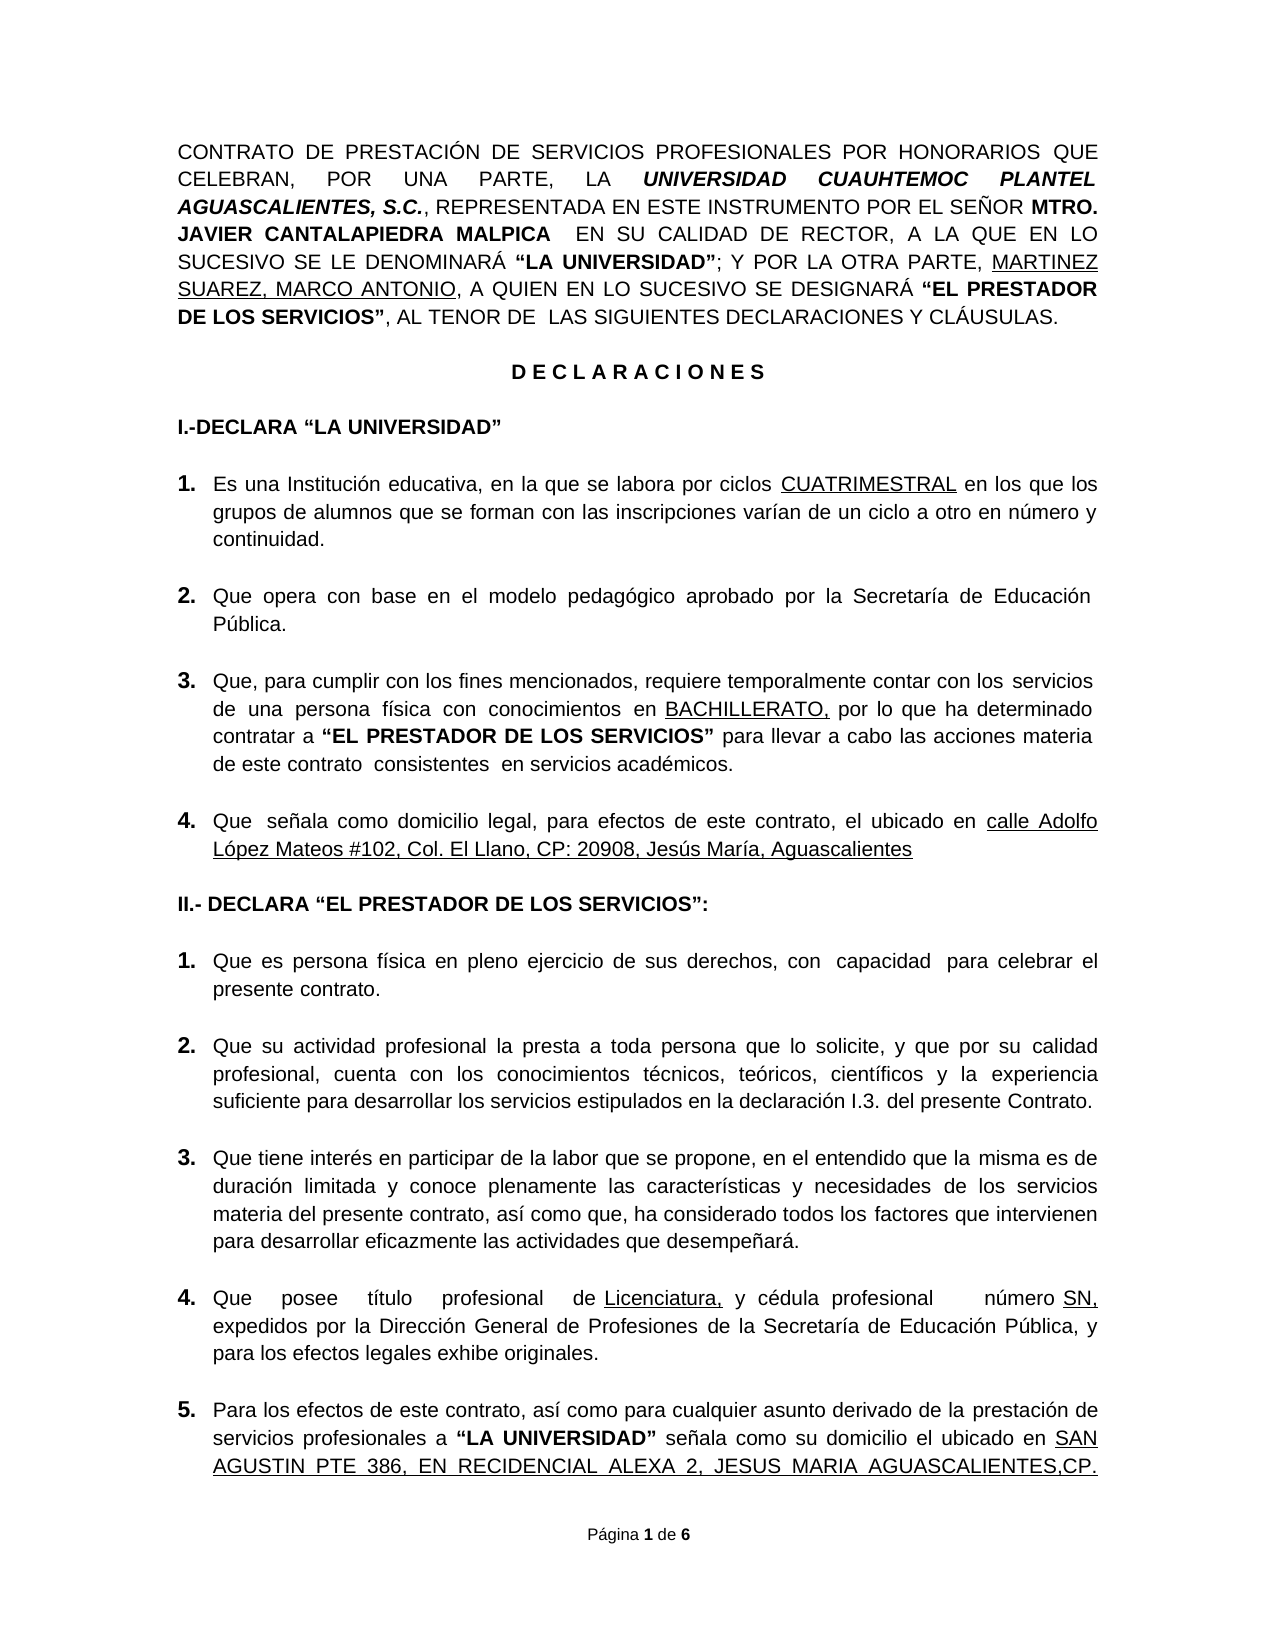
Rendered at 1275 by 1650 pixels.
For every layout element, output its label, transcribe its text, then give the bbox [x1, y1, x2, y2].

list Que su actividad profesional la presta a toda persona que lo solicite, y que por su calidad profesional, cuenta con los conocimientos técnicos, teóricos, científicos y la experiencia suficiente para desarrollar los servicios estipulados en la declaración I.3. del presente Contrato. [177, 1032, 1098, 1113]
text I.-DECLARA “LA UNIVERSIDAD” [177, 414, 1110, 438]
subtitle D E C L A R A C I O N E S [177, 359, 1098, 383]
list Es una Institución educativa, en la que se labora por ciclos CUATRIMESTRAL en los que los grupos de alumnos que se forman con las inscripciones varían de un ciclo a otro en número y continuidad. [177, 469, 1098, 551]
subtitle II.- DECLARA “EL PRESTADOR DE LOS SERVICIOS”: [177, 892, 1110, 916]
list Que opera con base en el modelo pedagógico aprobado por la Secretaría de Educación Pública. [177, 582, 1092, 636]
text CONTRATO DE PRESTACIÓN DE SERVICIOS PROFESIONALES POR HONORARIOS QUE CELEBRAN, POR UNA PARTE, LA UNIVERSIDAD CUAUHTEMOC PLANTEL AGUASCALIENTES, S.C., REPRESENTADA EN ESTE INSTRUMENTO POR EL SEÑOR MTRO. JAVIER CANTALAPIEDRA MALPICA EN SU CALIDAD DE RECTOR, A LA QUE EN LO SUCESIVO SE LE DENOMINARÁ “LA UNIVERSIDAD”; Y POR LA OTRA PARTE, MARTINEZ SUAREZ, MARCO ANTONIO, A QUIEN EN LO SUCESIVO SE DESIGNARÁ “EL PRESTADOR DE LOS SERVICIOS”, AL TENOR DE LAS SIGUIENTES DECLARACIONES Y CLÁUSULAS. [177, 139, 1098, 328]
list Que tiene interés en participar de la labor que se propone, en el entendido que la misma es de duración limitada y conoce plenamente las características y necesidades de los servicios materia del presente contrato, así como que, ha considerado todos los factores que intervienen para desarrollar eficazmente las actividades que desempeñará. [177, 1144, 1098, 1253]
list Que, para cumplir con los fines mencionados, requiere temporalmente contar con los servicios de una persona física con conocimientos en BACHILLERATO, por lo que ha determinado contratar a “EL PRESTADOR DE LOS SERVICIOS” para llevar a cabo las acciones materia de este contrato consistentes en servicios académicos. [177, 667, 1093, 776]
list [177, 1396, 1098, 1478]
list Que señala como domicilio legal, para efectos de este contrato, el ubicado en calle Adolfo López Mateos #102, Col. El Llano, CP: 20908, Jesús María, Aguascalientes [177, 807, 1098, 861]
list Que es persona física en pleno ejercicio de sus derechos, con capacidad para celebrar el presente contrato. [177, 947, 1098, 1001]
list Que posee título profesional de Licenciatura, y cédula profesional número SN, expedidos por la Dirección General de Profesiones de la Secretaría de Educación Pública, y para los efectos legales exhibe originales. [177, 1284, 1098, 1365]
